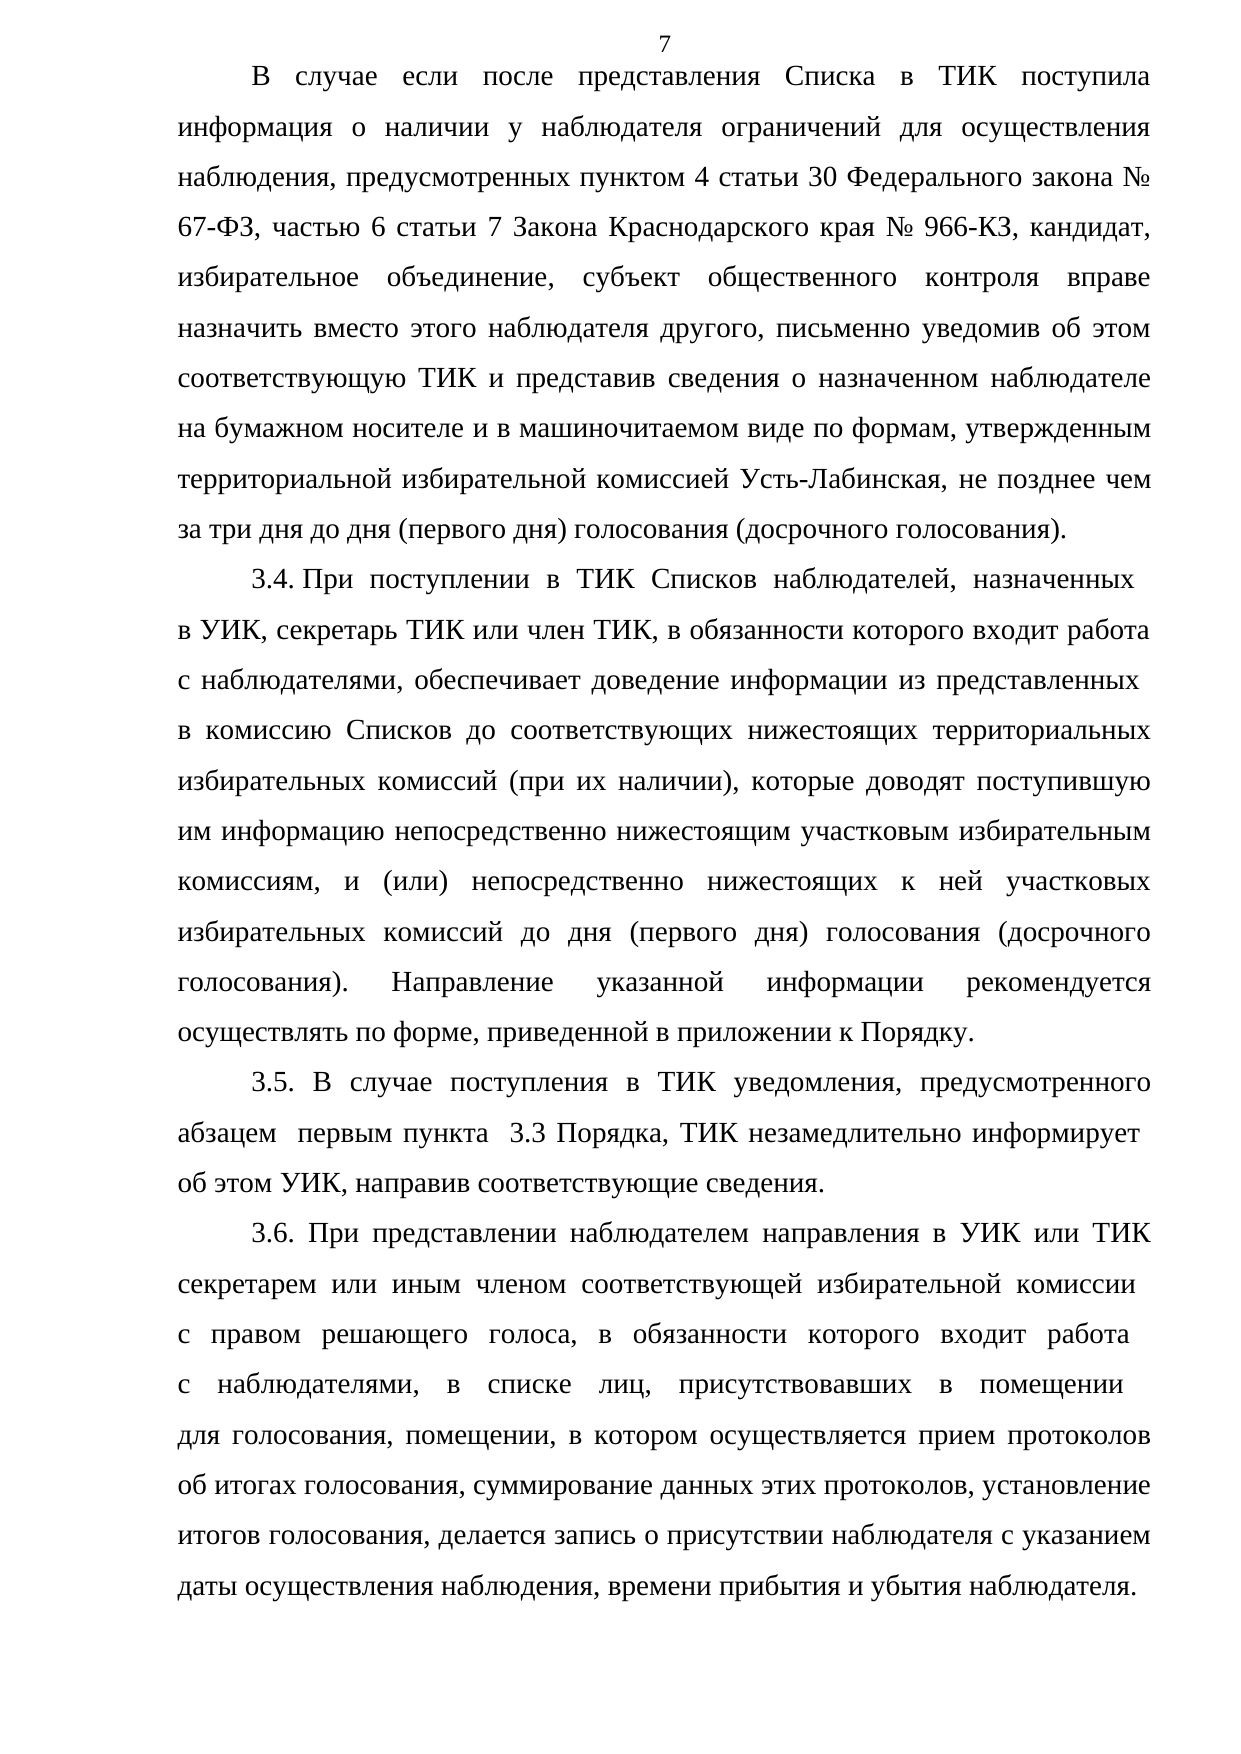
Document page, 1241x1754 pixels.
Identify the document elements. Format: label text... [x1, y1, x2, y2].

text 3.5. В случае поступления в ТИК уведомления, предусмотренного абзацем первым пункта 3.3 Порядка, ТИК незамедлительно информирует об этом УИК, направив соответствующие сведения. [177, 1064, 1152, 1199]
text 3.6. При представлении наблюдателем направления в УИК или ТИК секретарем или иным членом соответствующей избирательной комиссии с правом решающего голоса, в обязанности которого входит работа с наблюдателями, в списке лиц, присутствовавших в помещении для голосования, помещении, в котором осуществляется прием протоколов об итогах голосования, суммирование данных этих протоколов, установление итогов голосования, делается запись о присутствии наблюдателя с указанием даты осуществления наблюдения, времени прибытия и убытия наблюдателя. [177, 1216, 1152, 1601]
text В случае если после представления Списка в ТИК поступила информация о наличии у наблюдателя ограничений для осуществления наблюдения, предусмотренных пунктом 4 статьи 30 Федерального закона № 67-ФЗ, частью 6 статьи 7 Закона Краснодарского края № 966-КЗ, кандидат, избирательное объединение, субъект общественного контроля вправе назначить вместо этого наблюдателя другого, письменно уведомив об этом соответствующую ТИК и представив сведения о назначенном наблюдателе на бумажном носителе и в машиночитаемом виде по формам, утвержденным территориальной избирательной комиссией Усть-Лабинская, не позднее чем за три дня до дня (первого дня) голосования (досрочного голосования). [177, 58, 1152, 545]
text 3.4. При поступлении в ТИК Списков наблюдателей, назначенных в УИК, секретарь ТИК или член ТИК, в обязанности которого входит работа с наблюдателями, обеспечивает доведение информации из представленных в комиссию Списков до соответствующих нижестоящих территориальных избирательных комиссий (при их наличии), которые доводят поступившую им информацию непосредственно нижестоящим участковым избирательным комиссиям, и (или) непосредственно нижестоящих к ней участковых избирательных комиссий до дня (первого дня) голосования (досрочного голосования). Направление указанной информации рекомендуется осуществлять по форме, приведенной в приложении к Порядку. [177, 561, 1152, 1048]
